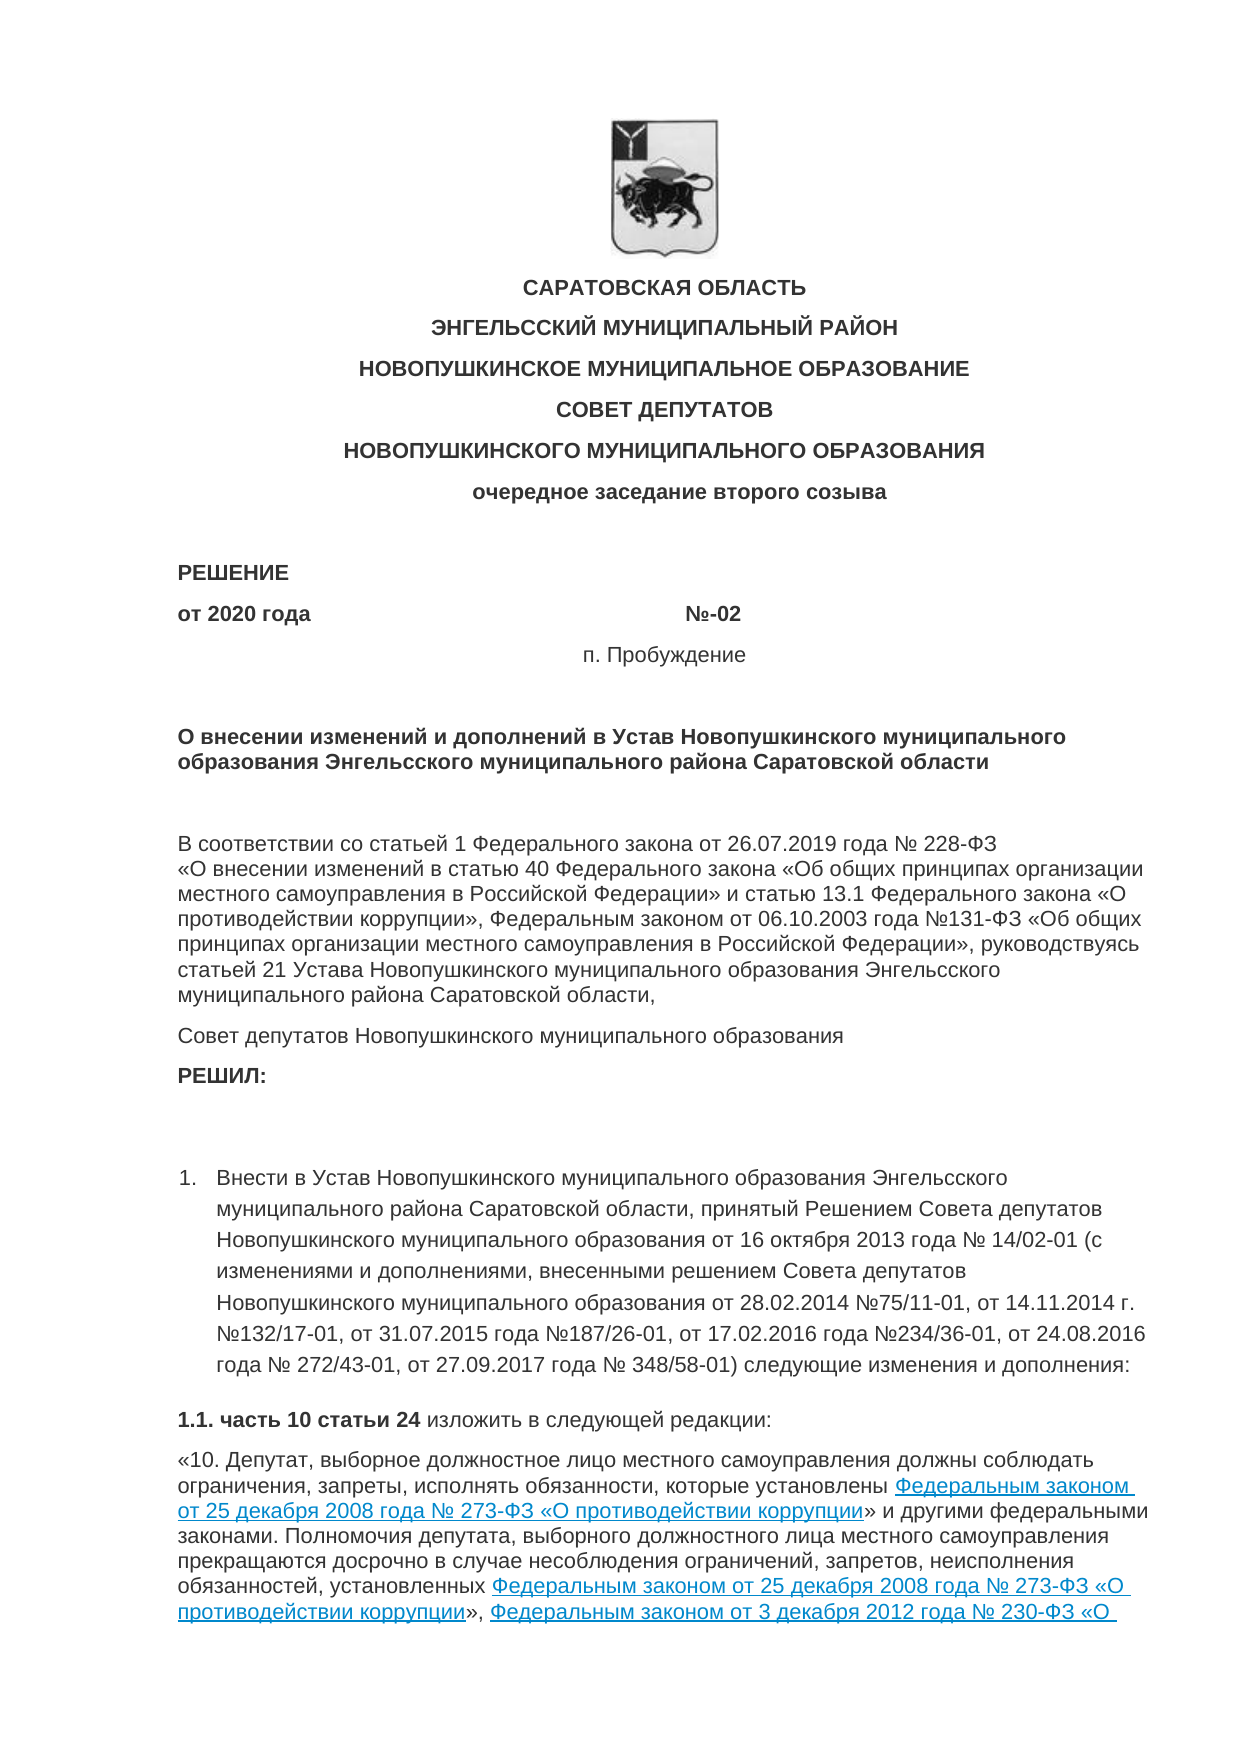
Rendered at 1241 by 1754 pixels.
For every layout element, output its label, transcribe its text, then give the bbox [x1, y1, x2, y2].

text Совет депутатов Новопушкинского муниципального образования [177, 1022, 1152, 1048]
text О внесении изменений и дополнений в Устав Новопушкинского муниципального образования Энгельсского муниципального района Саратовской области [177, 723, 1152, 774]
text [177, 1447, 1152, 1624]
picture [610, 118, 719, 259]
text САРАТОВСКАЯ ОБЛАСТЬ [177, 274, 1152, 299]
text НОВОПУШКИНСКОГО МУНИЦИПАЛЬНОГО ОБРАЗОВАНИЯ [177, 438, 1152, 463]
text РЕШЕНИЕ [177, 560, 1152, 585]
text НОВОПУШКИНСКОЕ МУНИЦИПАЛЬНОЕ ОБРАЗОВАНИЕ [177, 356, 1152, 381]
text очередное заседание второго созыва [177, 478, 1152, 504]
text п. Пробуждение [177, 642, 1152, 667]
list Внести в Устав Новопушкинского муниципального образования Энгельсского муниципального района Саратовской области, принятый Решением Совета депутатов Новопушкинского муниципального образования от 16 октября 2013 года № 14/02-01 (с изменениями и дополнениями, внесенными решением Совета депутатов Новопушкинского муниципального образования от 28.02.2014 №75/11-01, от 14.11.2014 г. №132/17-01, от 31.07.2015 года №187/26-01, от 17.02.2016 года №234/36-01, от 24.08.2016 года № 272/43-01, от 27.09.2017 года № 348/58-01) следующие изменения и дополнения: [179, 1158, 1152, 1377]
text 1.1. часть 10 статьи 24 изложить в следующей редакции: [177, 1406, 1152, 1432]
text СОВЕТ ДЕПУТАТОВ [177, 397, 1152, 422]
text РЕШИЛ: [177, 1063, 1152, 1088]
text от 2020 года №-02 [177, 601, 1152, 626]
text ЭНГЕЛЬССКИЙ МУНИЦИПАЛЬНЫЙ РАЙОН [177, 315, 1152, 340]
text В соответствии со статьей 1 Федерального закона от 26.07.2019 года № 228-ФЗ «О внесении изменений в статью 40 Федерального закона «Об общих принципах организации местного самоуправления в Российской Федерации» и статью 13.1 Федерального закона «О противодействии коррупции», Федеральным законом от 06.10.2003 года №131-ФЗ «Об общих принципах организации местного самоуправления в Российской Федерации», руководствуясь статьей 21 Устава Новопушкинского муниципального образования Энгельсского муниципального района Саратовской области, [177, 830, 1152, 1007]
